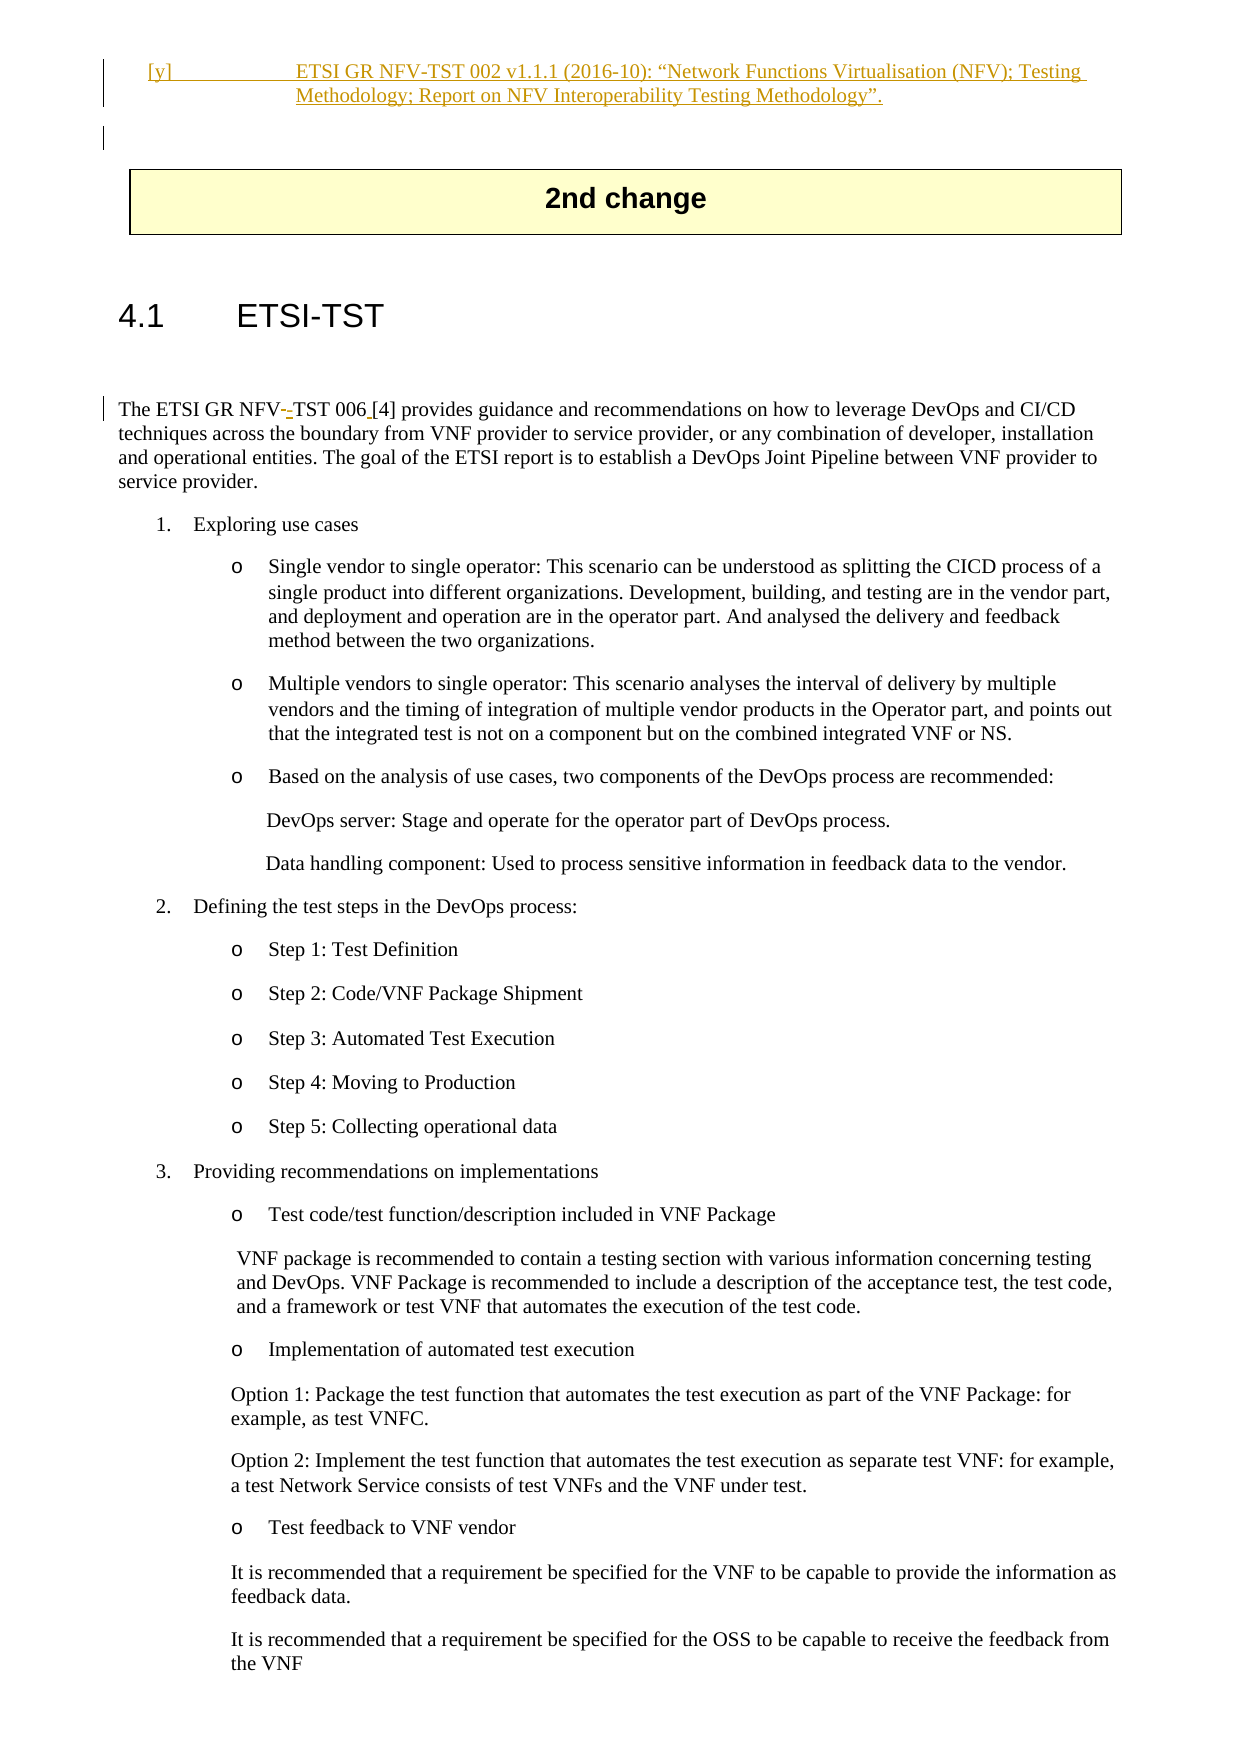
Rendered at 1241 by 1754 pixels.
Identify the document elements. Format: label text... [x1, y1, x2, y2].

list Step 5: Collecting operational data [231, 1114, 1122, 1140]
list Defining the test steps in the DevOps process: [156, 894, 1122, 918]
list Step 2: Code/VNF Package Shipment [231, 981, 1122, 1007]
list Test feedback to VNF vendor [231, 1515, 1122, 1541]
list Test code/test function/description included in VNF Package [231, 1202, 1122, 1227]
subtitle 4.1 ETSI-TST [118, 296, 1122, 335]
text The ETSI GR NFVTST 006[4] provides guidance and recommendations on how to leverage DevOps and CI/CD techniques across the boundary from VNF provider to service provider, or any combination of developer, installation and operational entities. The goal of the ETSI report is to establish a DevOps Joint Pipeline between VNF provider to service provider. [118, 396, 1122, 493]
list Based on the analysis of use cases, two components of the DevOps process are recommended: [231, 763, 1122, 789]
list Step 3: Automated Test Execution [231, 1025, 1122, 1051]
list Step 1: Test Definition [231, 936, 1122, 962]
text VNF package is recommended to contain a testing section with various information concerning testing and DevOps. VNF Package is recommended to include a description of the acceptance test, the test code, and a framework or test VNF that automates the execution of the test code. [236, 1246, 1122, 1318]
table_header 2nd change [131, 170, 1121, 234]
list Providing recommendations on implementations [156, 1159, 1122, 1183]
list Step 4: Moving to Production [231, 1070, 1122, 1096]
text It is recommended that a requirement be specified for the OSS to be capable to receive the feedback from the VNF [231, 1627, 1122, 1675]
text Data handling component: Used to process sensitive information in feedback data to the vendor. [231, 851, 1122, 875]
list Multiple vendors to single operator: This scenario analyses the interval of delivery by multiple vendors and the timing of integration of multiple vendor products in the Operator part, and points out that the integrated test is not on a component but on the combined integrated VNF or NS. [231, 671, 1122, 745]
list Exploring use cases [156, 511, 1122, 536]
list Single vendor to single operator: This scenario can be understood as splitting the CICD process of a single product into different organizations. Development, building, and testing are in the vendor part, and deployment and operation are in the operator part. And analysed the delivery and feedback method between the two organizations. [231, 554, 1122, 652]
text Option 1: Package the test function that automates the test execution as part of the VNF Package: for example, as test VNFC. [231, 1382, 1122, 1430]
list Implementation of automated test execution [231, 1337, 1122, 1363]
text Option 2: Implement the test function that automates the test execution as separate test VNF: for example, a test Network Service consists of test VNFs and the VNF under test. [231, 1448, 1122, 1497]
text It is recommended that a requirement be specified for the VNF to be capable to provide the information as feedback data. [231, 1560, 1122, 1608]
text DevOps server: Stage and operate for the operator part of DevOps process. [260, 808, 1122, 832]
